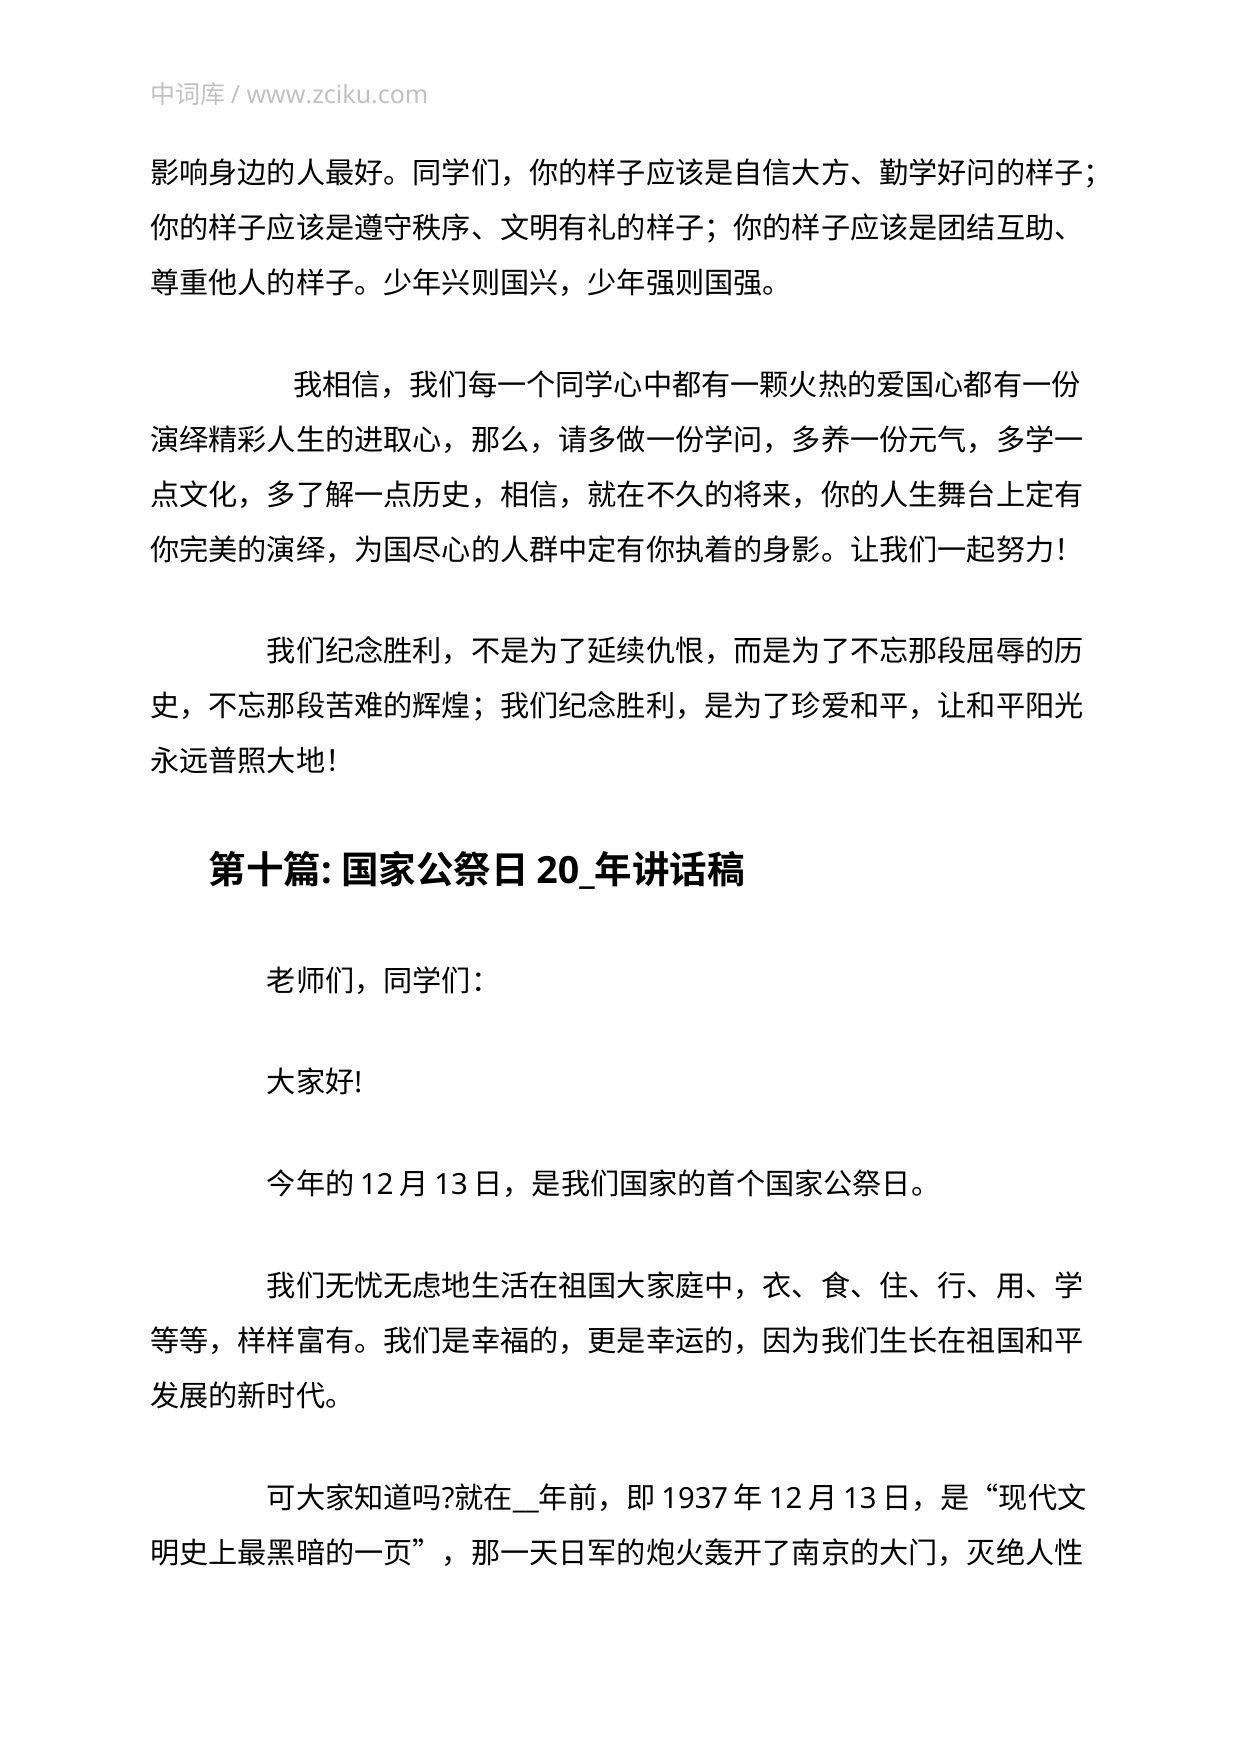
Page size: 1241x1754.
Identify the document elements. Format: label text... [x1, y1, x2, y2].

text 今年的12月13日，是我们国家的首个国家公祭日。 [150, 1161, 1090, 1203]
text 我们无忧无虑地生活在祖国大家庭中，衣、食、住、行、用、学等等，样样富有。我们是幸福的，更是幸运的，因为我们生长在祖国和平发展的新时代。 [150, 1263, 1090, 1415]
text 大家好! [150, 1059, 1090, 1101]
text 我相信，我们每一个同学心中都有一颗火热的爱国心都有一份演绎精彩人生的进取心，那么，请多做一份学问，多养一份元气，多学一点文化，多了解一点历史，相信，就在不久的将来，你的人生舞台上定有你完美的演绎，为国尽心的人群中定有你执着的身影。让我们一起努力！ [150, 362, 1090, 568]
text 我们纪念胜利，不是为了延续仇恨，而是为了不忘那段屈辱的历史，不忘那段苦难的辉煌；我们纪念胜利，是为了珍爱和平，让和平阳光永远普照大地！ [150, 628, 1090, 780]
text 老师们，同学们： [150, 957, 1090, 999]
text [150, 1474, 1090, 1572]
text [150, 150, 1090, 302]
text 第十篇: 国家公祭日20_年讲话稿 [150, 839, 1090, 894]
